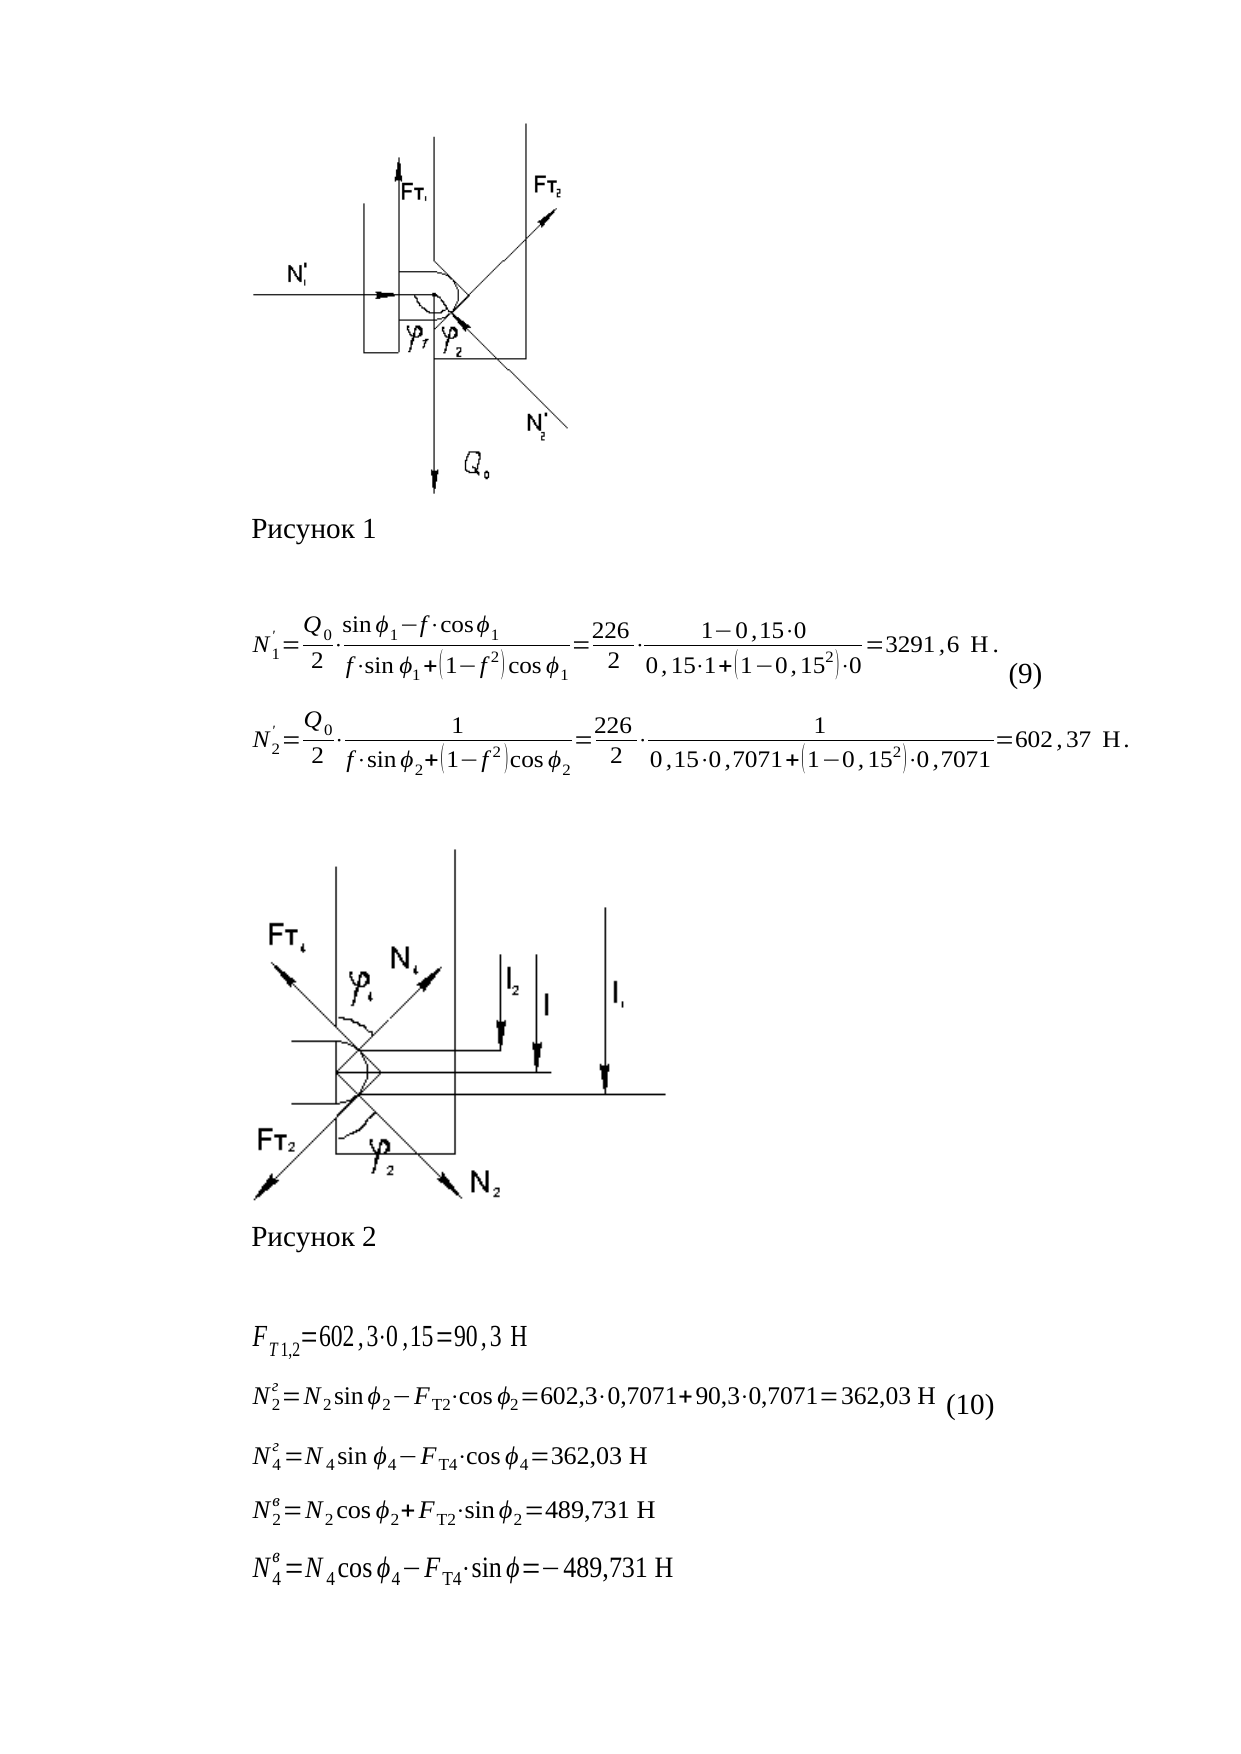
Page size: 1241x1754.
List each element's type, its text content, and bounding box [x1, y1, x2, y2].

text (9) [177, 612, 1152, 690]
text Рисунок 1 [177, 511, 1152, 545]
text (10) [177, 1377, 1152, 1421]
picture [251, 120, 569, 495]
text Рисунок 2 [177, 1219, 1152, 1252]
picture [251, 845, 669, 1202]
